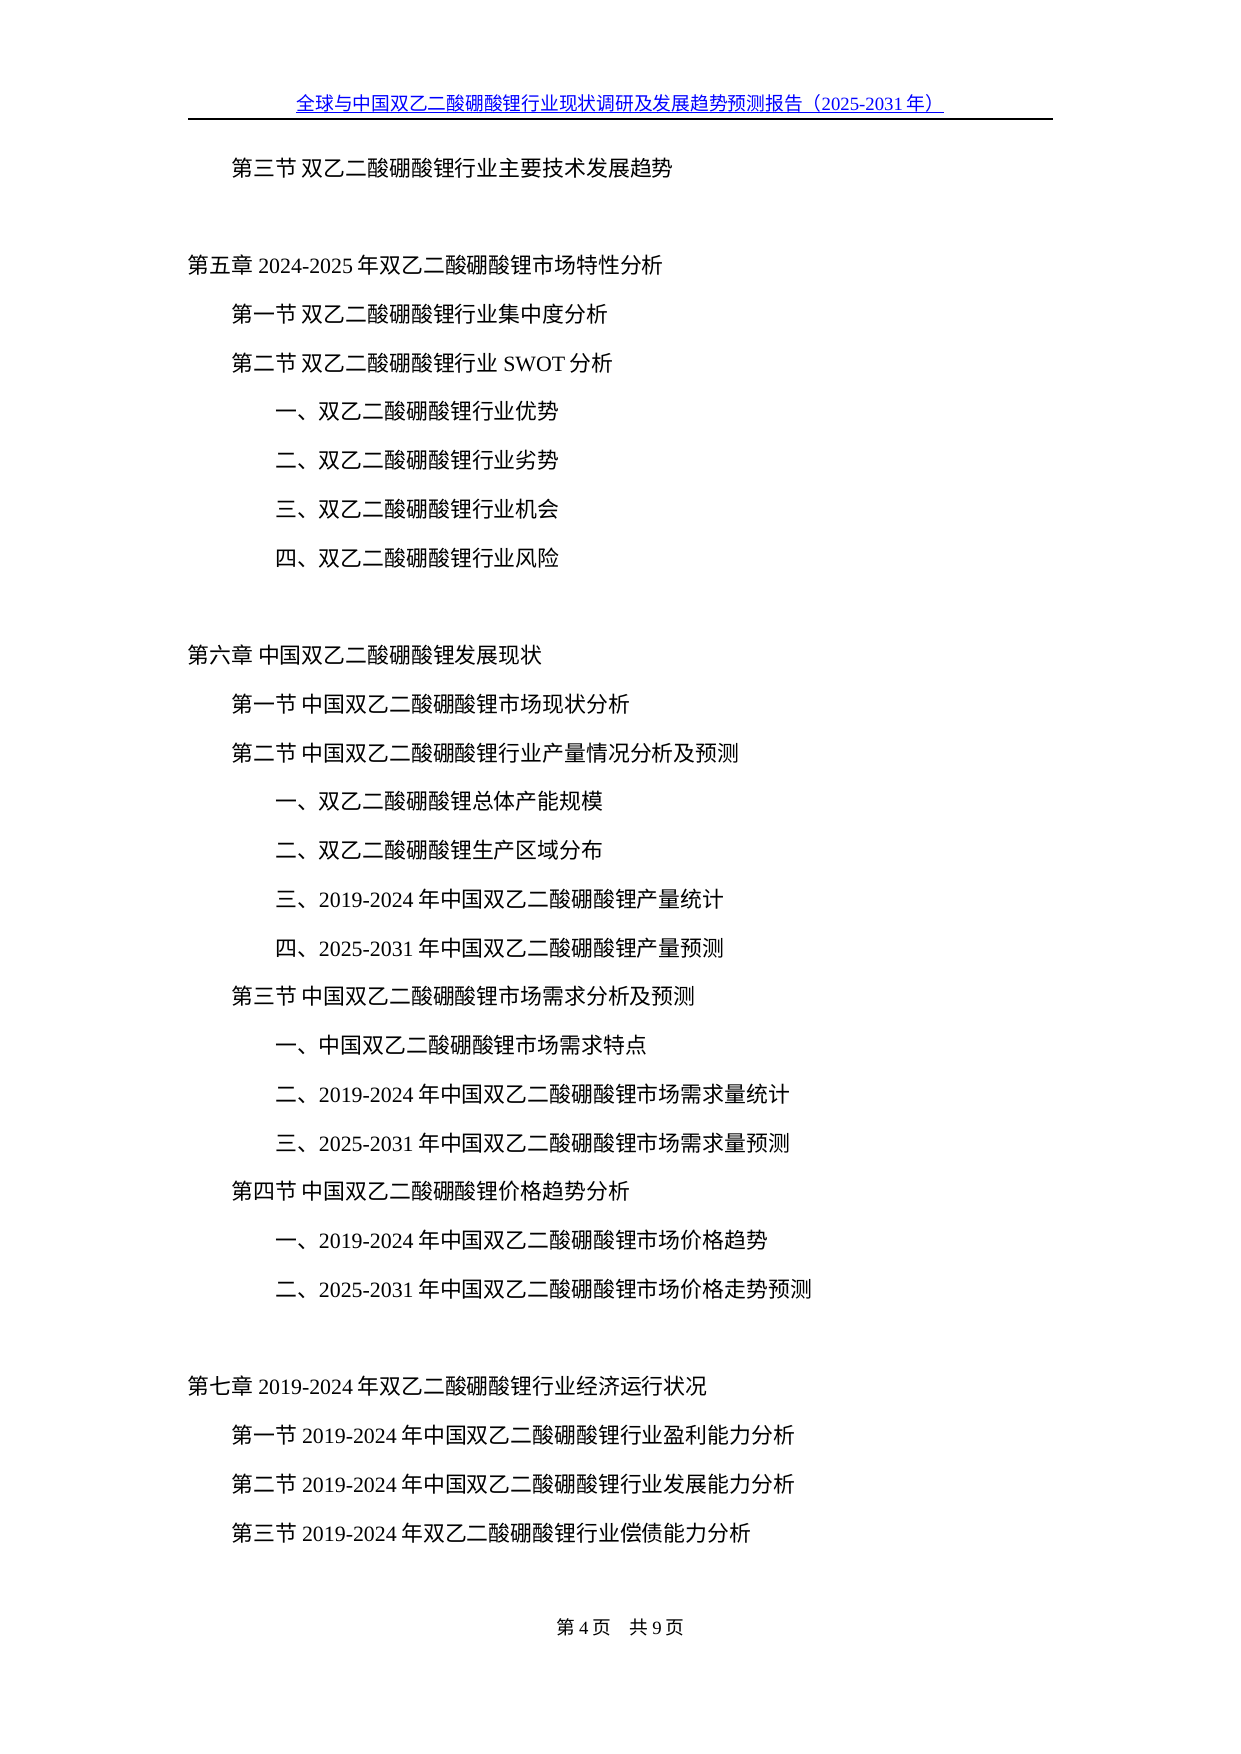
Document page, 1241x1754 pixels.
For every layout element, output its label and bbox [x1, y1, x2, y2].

text [187, 150, 1053, 1548]
